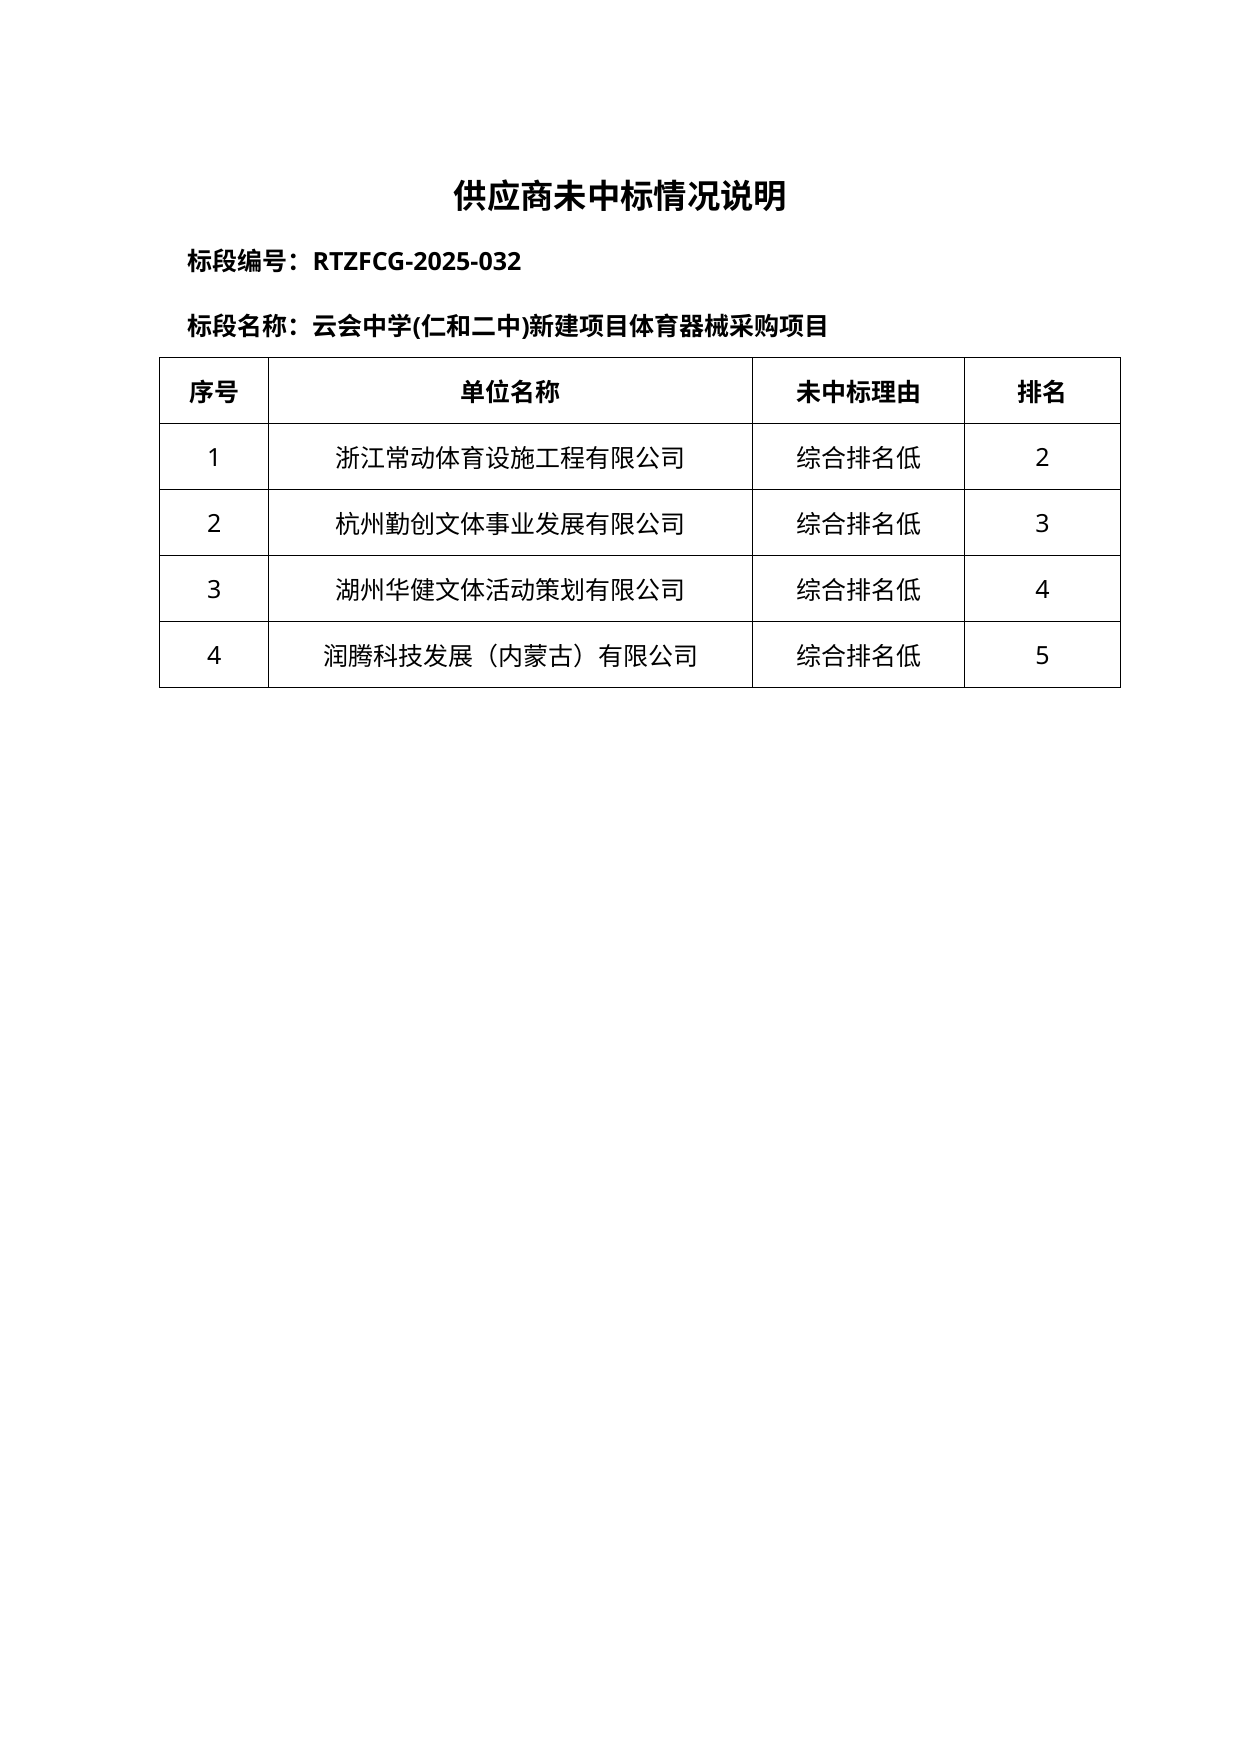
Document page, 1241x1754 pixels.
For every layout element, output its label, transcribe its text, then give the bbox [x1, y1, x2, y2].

text 标段编号：RTZFCG-2025-032 [187, 227, 1053, 292]
table_cell 综合排名低 [753, 490, 964, 555]
table_cell 综合排名低 [753, 556, 964, 621]
table_cell 浙江常动体育设施工程有限公司 [269, 424, 752, 489]
table_cell 2 [965, 424, 1120, 489]
table_cell 杭州勤创文体事业发展有限公司 [269, 490, 752, 555]
table_cell 综合排名低 [753, 622, 964, 687]
table_cell 2 [160, 490, 268, 555]
table_header 未中标理由 [753, 358, 964, 423]
table_cell 4 [965, 556, 1120, 621]
table_cell 4 [160, 622, 268, 687]
table_cell 综合排名低 [753, 424, 964, 489]
table_cell 润腾科技发展（内蒙古）有限公司 [269, 622, 752, 687]
table_header 序号 [160, 358, 268, 423]
table_cell 湖州华健文体活动策划有限公司 [269, 556, 752, 621]
table_header 排名 [965, 358, 1120, 423]
table_header 单位名称 [269, 358, 752, 423]
text 标段名称：云会中学(仁和二中)新建项目体育器械采购项目 [187, 292, 1053, 357]
table_cell 3 [160, 556, 268, 621]
table_cell 5 [965, 622, 1120, 687]
table_cell 3 [965, 490, 1120, 555]
text 供应商未中标情况说明 [187, 162, 1053, 227]
table_cell 1 [160, 424, 268, 489]
